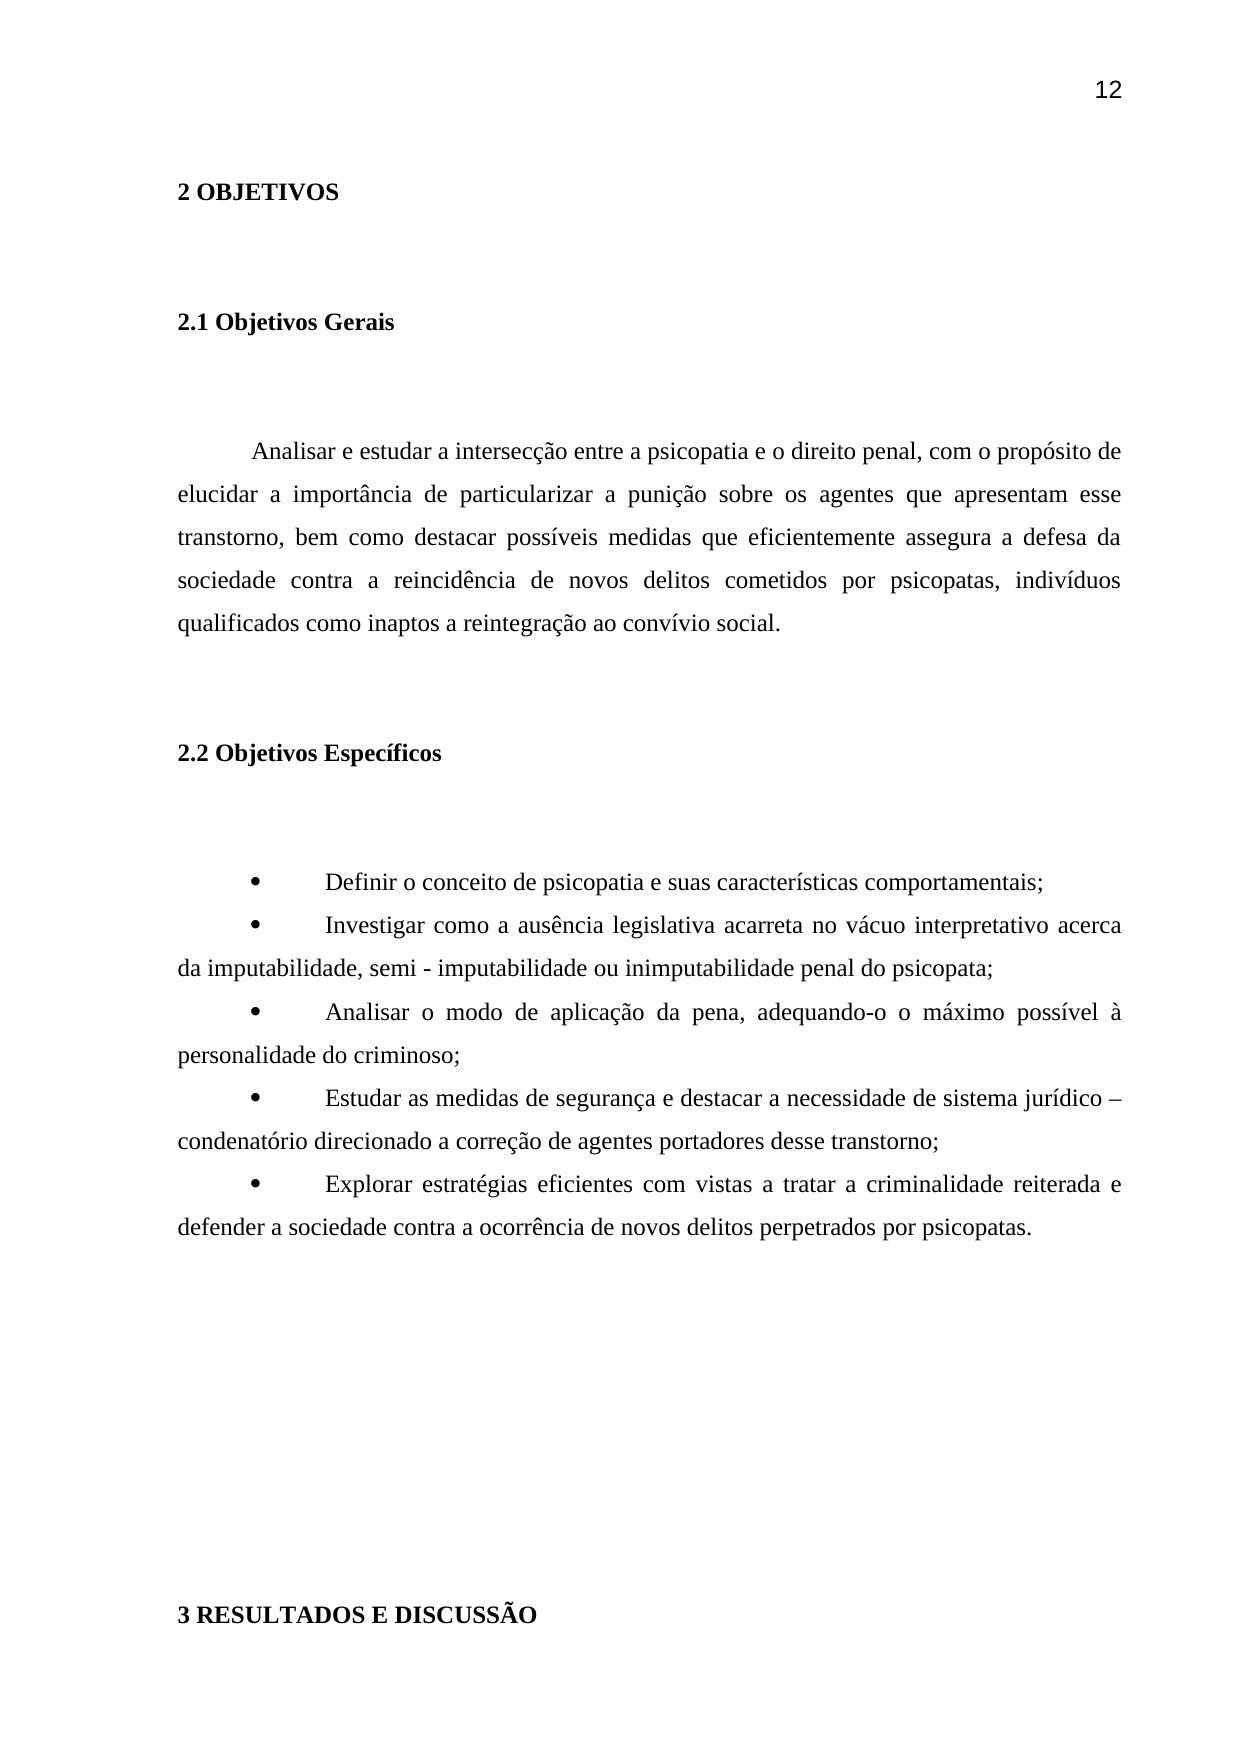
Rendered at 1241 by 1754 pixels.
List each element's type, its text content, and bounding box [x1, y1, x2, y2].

list Definir o conceito de psicopatia e suas características comportamentais; [177, 867, 1122, 896]
text 2.2 Objetivos Específicos [177, 738, 1122, 767]
list Investigar como a ausência legislativa acarreta no vácuo interpretativo acerca da imputabilidade, semi - imputabilidade ou inimputabilidade penal do psicopata; [177, 910, 1122, 982]
subtitle 3 RESULTADOS E DISCUSSÃO [177, 1600, 1122, 1629]
text 2.1 Objetivos Gerais [177, 307, 1122, 335]
list Explorar estratégias eficientes com vistas a tratar a criminalidade reiterada e defender a sociedade contra a ocorrência de novos delitos perpetrados por psicopatas. [177, 1169, 1122, 1241]
list Analisar o modo de aplicação da pena, adequando-o o máximo possível à personalidade do criminoso; [177, 997, 1122, 1068]
list Estudar as medidas de segurança e destacar a necessidade de sistema jurídico – condenatório direcionado a correção de agentes portadores desse transtorno; [177, 1083, 1122, 1155]
text Analisar e estudar a intersecção entre a psicopatia e o direito penal, com o propósito de elucidar a importância de particularizar a punição sobre os agentes que apresentam esse transtorno, bem como destacar possíveis medidas que eficientemente assegura a defesa da sociedade contra a reincidência de novos delitos cometidos por psicopatas, indivíduos qualificados como inaptos a reintegração ao convívio social. [177, 436, 1122, 637]
subtitle 2 OBJETIVOS [177, 177, 1122, 206]
